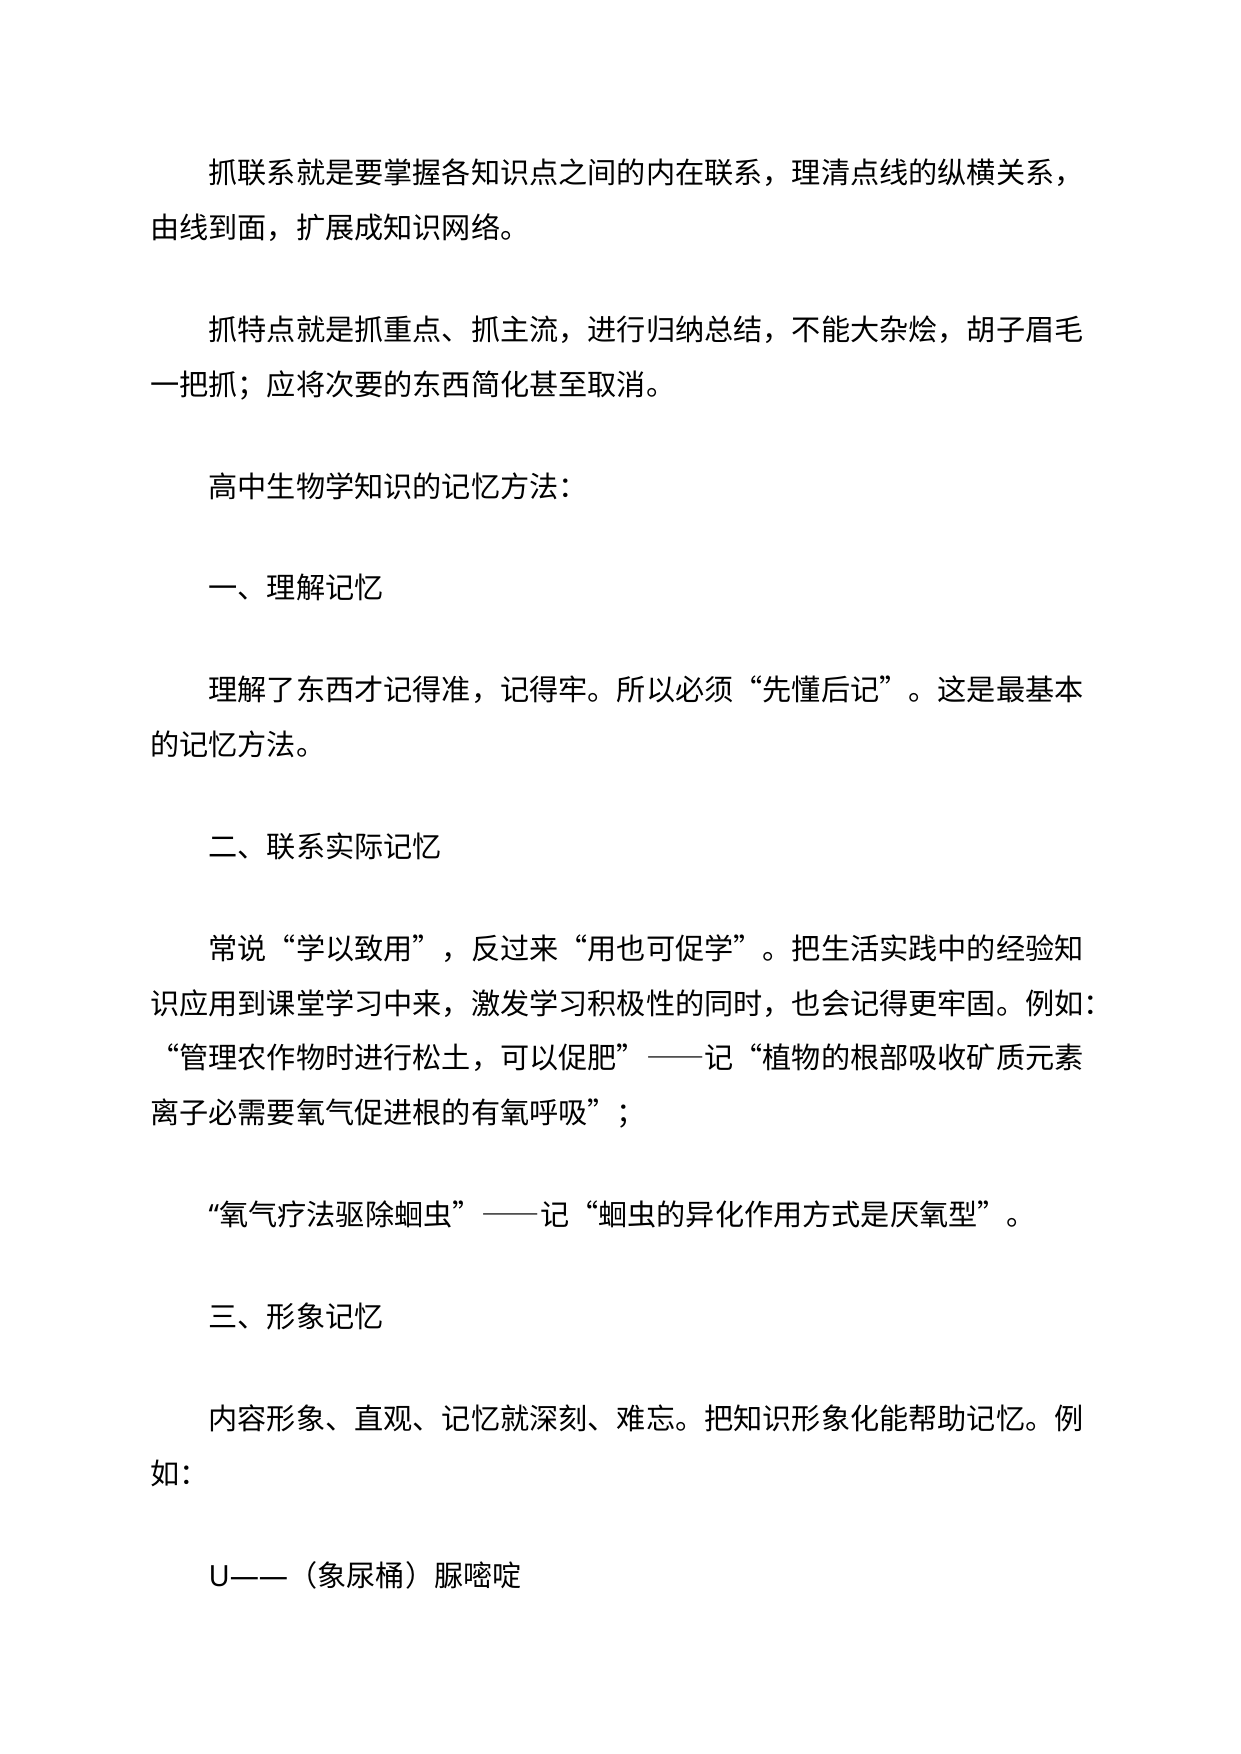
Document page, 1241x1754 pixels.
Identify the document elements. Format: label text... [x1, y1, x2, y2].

text 抓联系就是要掌握各知识点之间的内在联系，理清点线的纵横关系，由线到面，扩展成知识网络。 [150, 150, 1090, 247]
text 理解了东西才记得准，记得牢。所以必须“先懂后记”。这是最基本的记忆方法。 [150, 667, 1090, 764]
text 内容形象、直观、记忆就深刻、难忘。把知识形象化能帮助记忆。例如： [150, 1396, 1090, 1493]
text 二、联系实际记忆 [150, 823, 1090, 866]
text 三、形象记忆 [150, 1294, 1090, 1336]
text 抓特点就是抓重点、抓主流，进行归纳总结，不能大杂烩，胡子眉毛一把抓；应将次要的东西简化甚至取消。 [150, 307, 1090, 404]
text U——（象尿桶）脲嘧啶 [150, 1552, 1090, 1594]
text 一、理解记忆 [150, 565, 1090, 607]
text 常说“学以致用”，反过来“用也可促学”。把生活实践中的经验知识应用到课堂学习中来，激发学习积极性的同时，也会记得更牢固。例如：“管理农作物时进行松土，可以促肥”——记“植物的根部吸收矿质元素离子必需要氧气促进根的有氧呼吸”； [150, 925, 1090, 1132]
text “氧气疗法驱除蛔虫”——记“蛔虫的异化作用方式是厌氧型”。 [150, 1192, 1090, 1234]
text 高中生物学知识的记忆方法： [150, 463, 1090, 506]
